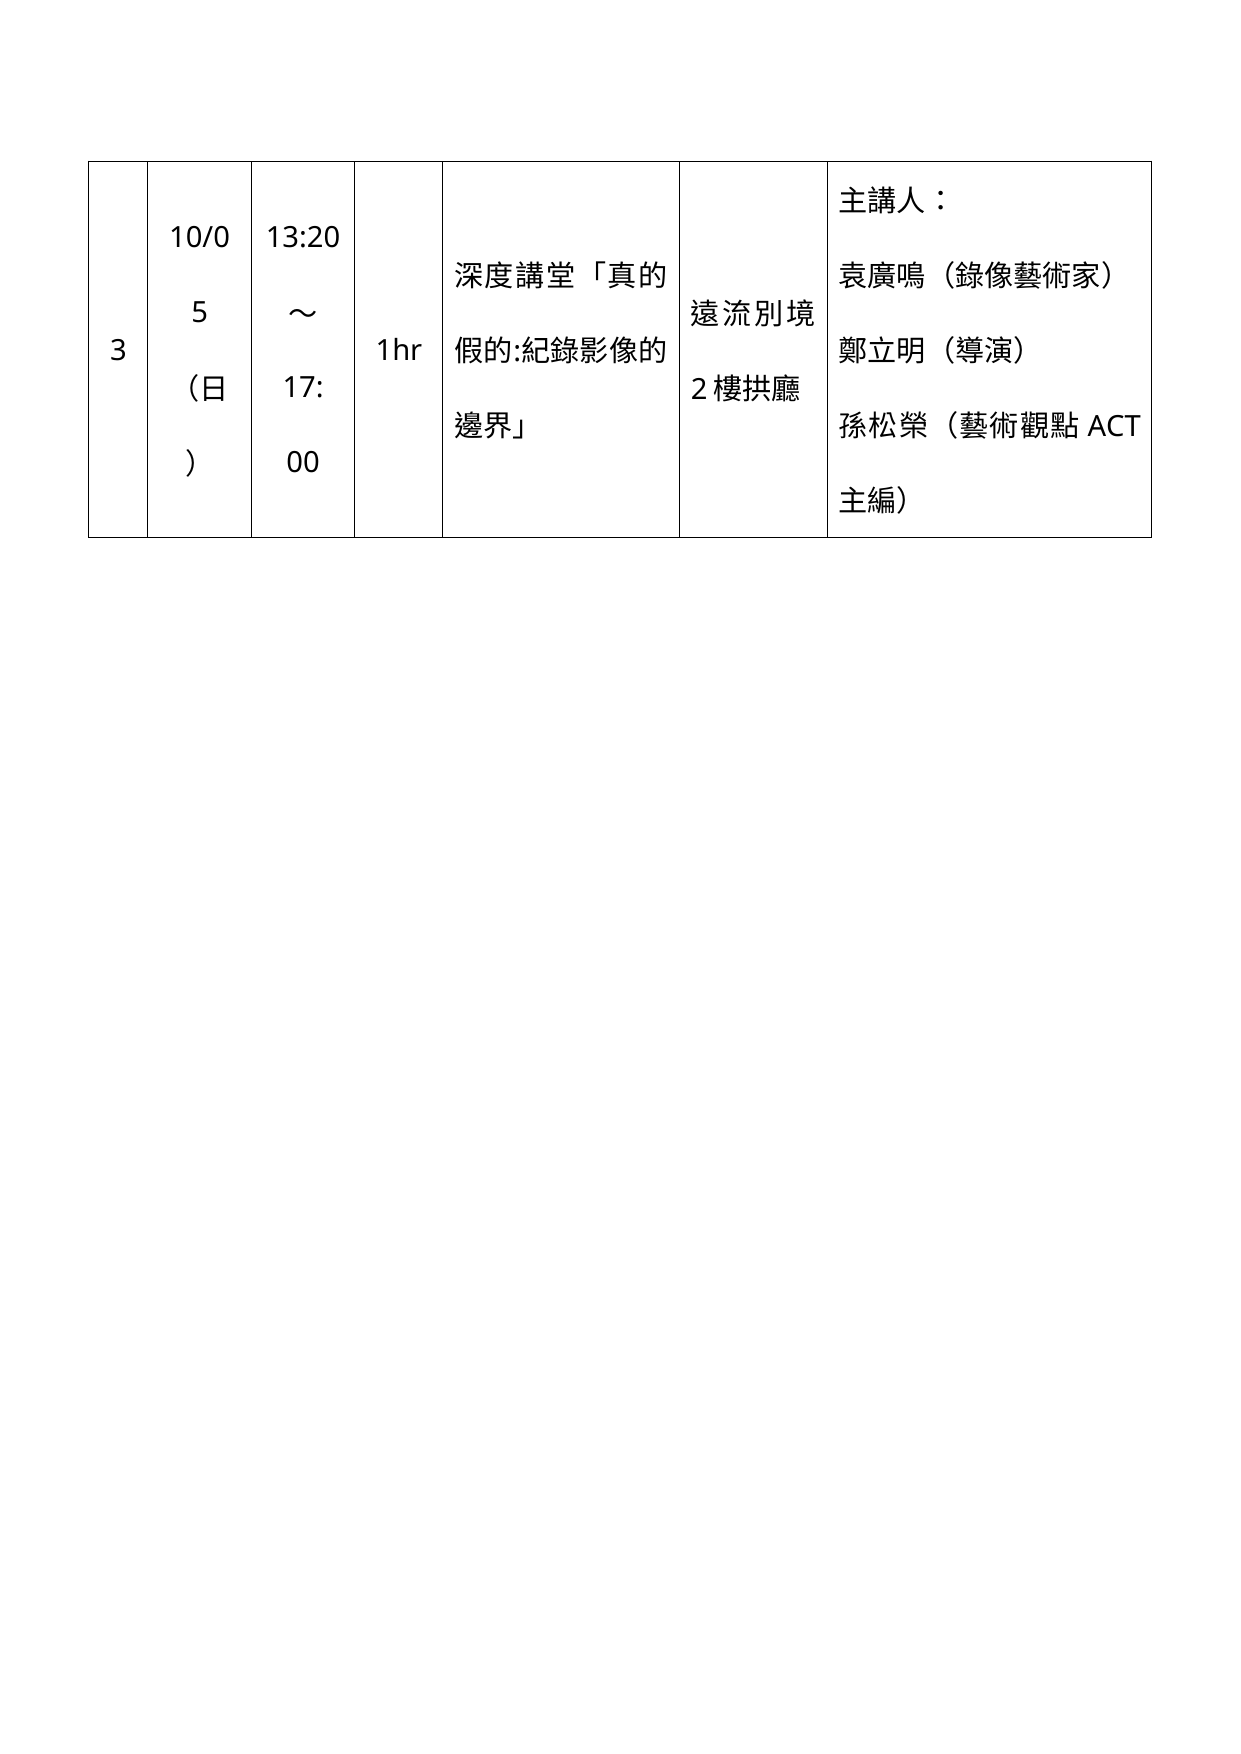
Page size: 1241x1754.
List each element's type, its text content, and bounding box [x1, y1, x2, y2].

table_cell 1hr [355, 162, 442, 537]
table_cell 13:20～ 17: 00 [252, 162, 354, 537]
table_cell 遠流別境2樓拱廳 [680, 162, 827, 537]
table_cell 深度講堂「真的假的:紀錄影像的邊界」 [443, 162, 679, 537]
table_cell 10/05（日） [148, 162, 251, 537]
table_cell 主講人： 袁廣鳴（錄像藝術家） 鄭立明（導演） 孫松榮（藝術觀點ACT主編） [828, 162, 1151, 537]
table_cell 3 [89, 162, 147, 537]
